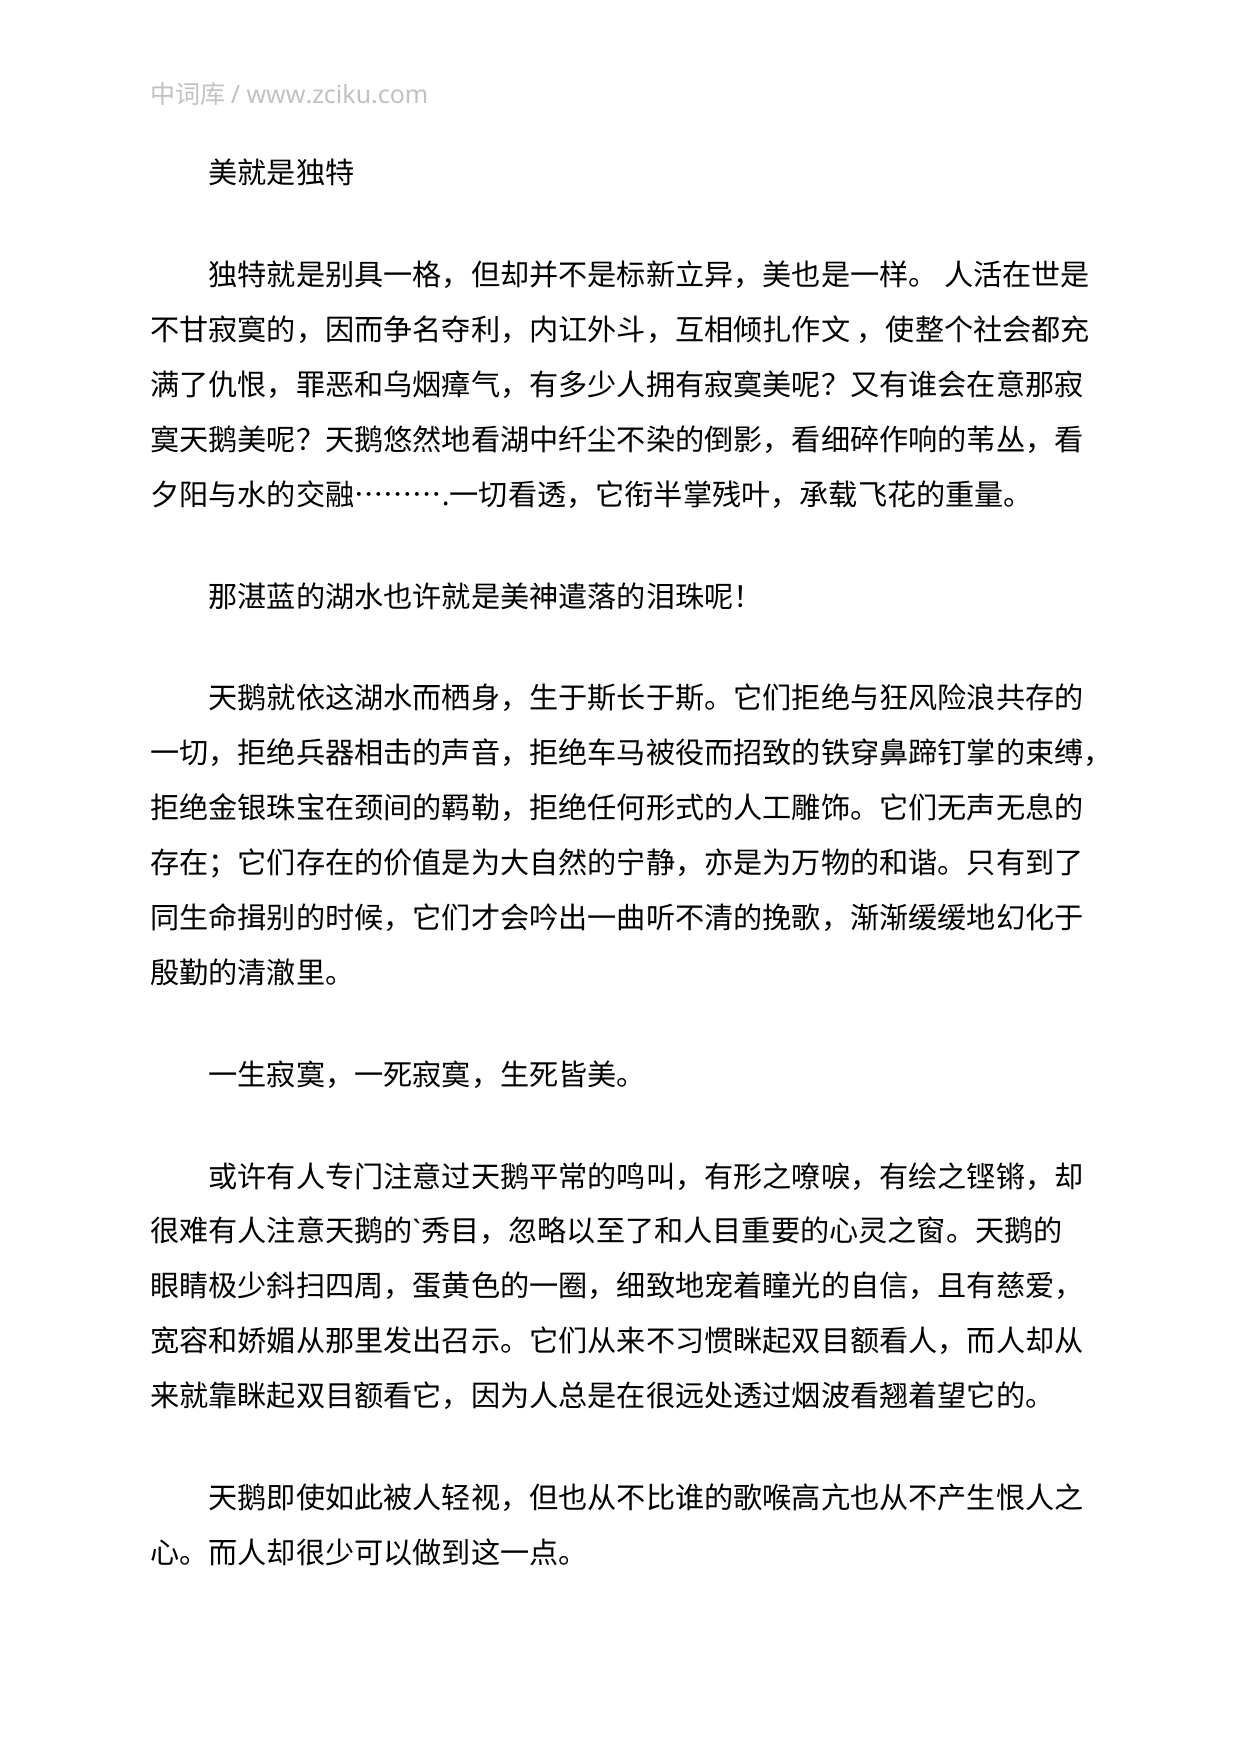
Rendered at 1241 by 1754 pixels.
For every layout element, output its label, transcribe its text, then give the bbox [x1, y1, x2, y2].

text 美就是独特 [150, 150, 1090, 192]
text 天鹅即使如此被人轻视，但也从不比谁的歌喉高亢也从不产生恨人之心。而人却很少可以做到这一点。 [150, 1474, 1090, 1572]
text 那湛蓝的湖水也许就是美神遣落的泪珠呢！ [150, 573, 1090, 616]
text 天鹅就依这湖水而栖身，生于斯长于斯。它们拒绝与狂风险浪共存的一切，拒绝兵器相击的声音，拒绝车马被役而招致的铁穿鼻蹄钉掌的束缚，拒绝金银珠宝在颈间的羁勒，拒绝任何形式的人工雕饰。它们无声无息的存在；它们存在的价值是为大自然的宁静，亦是为万物的和谐。只有到了同生命揖别的时候，它们才会吟出一曲听不清的挽歌，渐渐缓缓地幻化于殷勤的清澈里。 [150, 675, 1090, 992]
text 一生寂寞，一死寂寞，生死皆美。 [150, 1051, 1090, 1094]
text 或许有人专门注意过天鹅平常的鸣叫，有形之嘹唳，有绘之铿锵，却很难有人注意天鹅的`秀目，忽略以至了和人目重要的心灵之窗。天鹅的眼睛极少斜扫四周，蛋黄色的一圈，细致地宠着瞳光的自信，且有慈爱，宽容和娇媚从那里发出召示。它们从来不习惯眯起双目额看人，而人却从来就靠眯起双目额看它，因为人总是在很远处透过烟波看翘着望它的。 [150, 1153, 1090, 1415]
text 独特就是别具一格，但却并不是标新立异，美也是一样。 人活在世是不甘寂寞的，因而争名夺利，内讧外斗，互相倾扎作文 ，使整个社会都充满了仇恨，罪恶和乌烟瘴气，有多少人拥有寂寞美呢？又有谁会在意那寂寞天鹅美呢？天鹅悠然地看湖中纤尘不染的倒影，看细碎作响的苇丛，看夕阳与水的交融……….一切看透，它衔半掌残叶，承载飞花的重量。 [150, 252, 1090, 514]
